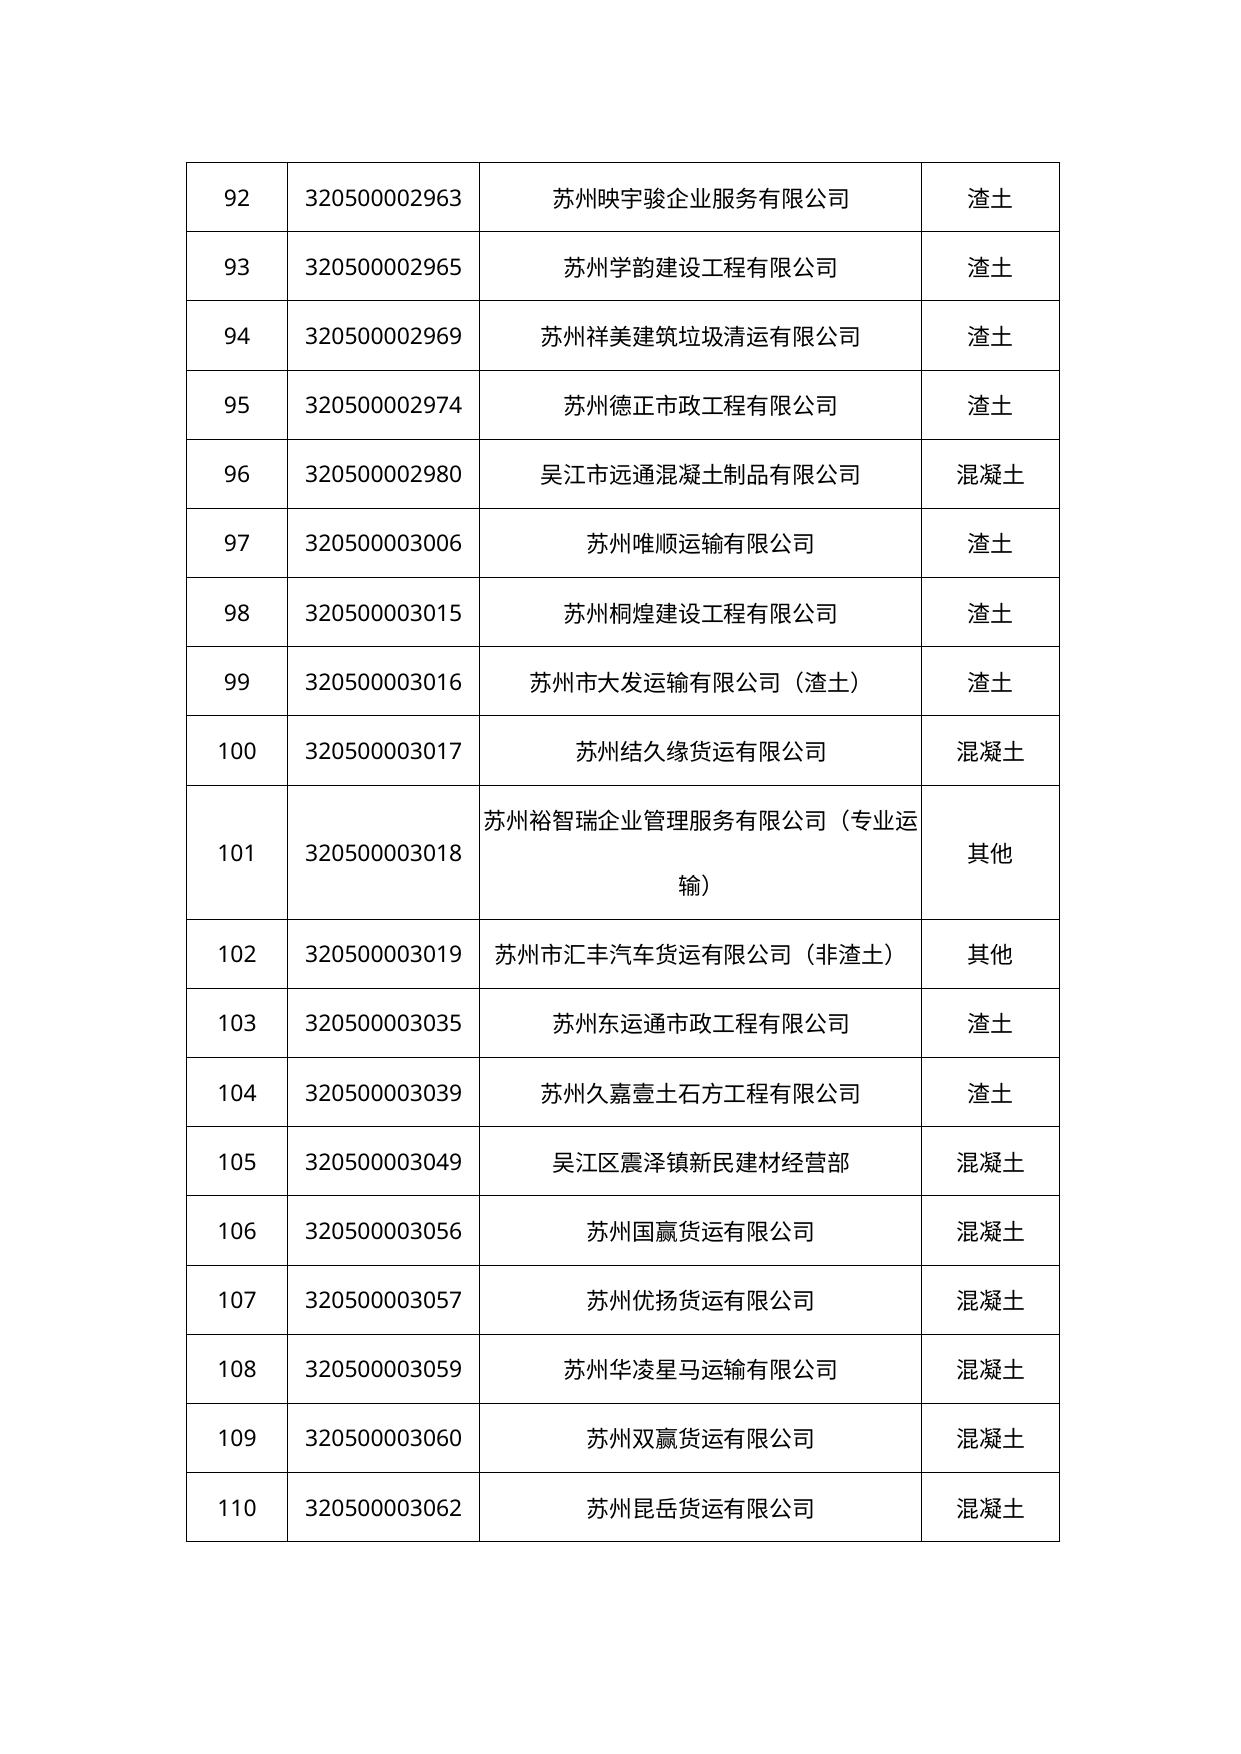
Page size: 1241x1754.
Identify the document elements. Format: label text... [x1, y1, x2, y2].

table_cell 苏州华凌星马运输有限公司 [480, 1335, 921, 1403]
table_cell 109 [187, 1404, 287, 1472]
table_cell 苏州德正市政工程有限公司 [480, 371, 921, 439]
table_cell 92 [187, 163, 287, 231]
table_cell 320500003056 [288, 1196, 479, 1264]
table_cell 混凝土 [922, 1335, 1059, 1403]
table_cell 320500002965 [288, 232, 479, 300]
table_cell 95 [187, 371, 287, 439]
table_cell 320500003059 [288, 1335, 479, 1403]
table_cell 320500003016 [288, 647, 479, 715]
table_cell 混凝土 [922, 440, 1059, 508]
table_cell 渣土 [922, 1058, 1059, 1126]
table_cell 苏州裕智瑞企业管理服务有限公司（专业运输） [480, 786, 921, 919]
table_cell 320500003017 [288, 716, 479, 784]
table_cell 苏州双赢货运有限公司 [480, 1404, 921, 1472]
table_cell 108 [187, 1335, 287, 1403]
table_cell 吴江市远通混凝土制品有限公司 [480, 440, 921, 508]
table_cell 104 [187, 1058, 287, 1126]
table_cell 106 [187, 1196, 287, 1264]
table_cell 渣土 [922, 989, 1059, 1057]
table_cell 320500003035 [288, 989, 479, 1057]
table_cell 99 [187, 647, 287, 715]
table_cell 320500003049 [288, 1127, 479, 1195]
table_cell 320500003018 [288, 786, 479, 919]
table_cell 苏州市大发运输有限公司（渣土） [480, 647, 921, 715]
table_cell 其他 [922, 786, 1059, 919]
table_cell 苏州市汇丰汽车货运有限公司（非渣土） [480, 920, 921, 988]
table_cell 混凝土 [922, 716, 1059, 784]
table_cell 94 [187, 301, 287, 369]
table_cell 混凝土 [922, 1127, 1059, 1195]
table_cell 混凝土 [922, 1266, 1059, 1334]
table_cell 吴江区震泽镇新民建材经营部 [480, 1127, 921, 1195]
table_cell 98 [187, 578, 287, 646]
table_cell 320500003057 [288, 1266, 479, 1334]
table_cell 渣土 [922, 509, 1059, 577]
table_cell 320500003006 [288, 509, 479, 577]
table_cell 苏州昆岳货运有限公司 [480, 1473, 921, 1541]
table_cell 渣土 [922, 301, 1059, 369]
table_cell 107 [187, 1266, 287, 1334]
table_cell 渣土 [922, 371, 1059, 439]
table_cell 苏州东运通市政工程有限公司 [480, 989, 921, 1057]
table_cell 渣土 [922, 647, 1059, 715]
table_cell 苏州映宇骏企业服务有限公司 [480, 163, 921, 231]
table_cell 320500002974 [288, 371, 479, 439]
table_cell 渣土 [922, 578, 1059, 646]
table_cell 混凝土 [922, 1404, 1059, 1472]
table_cell 苏州久嘉壹土石方工程有限公司 [480, 1058, 921, 1126]
table_cell 苏州学韵建设工程有限公司 [480, 232, 921, 300]
table_cell 渣土 [922, 232, 1059, 300]
table_cell 101 [187, 786, 287, 919]
table_cell 93 [187, 232, 287, 300]
table_cell 320500002969 [288, 301, 479, 369]
table_cell 96 [187, 440, 287, 508]
table_cell 100 [187, 716, 287, 784]
table_cell 320500003039 [288, 1058, 479, 1126]
table_cell 苏州结久缘货运有限公司 [480, 716, 921, 784]
table_cell 105 [187, 1127, 287, 1195]
table_cell 320500002980 [288, 440, 479, 508]
table_cell 320500003060 [288, 1404, 479, 1472]
table_cell 102 [187, 920, 287, 988]
table_cell 苏州桐煌建设工程有限公司 [480, 578, 921, 646]
table_cell 混凝土 [922, 1473, 1059, 1541]
table_cell 苏州国赢货运有限公司 [480, 1196, 921, 1264]
table_cell 320500003015 [288, 578, 479, 646]
table_cell 苏州唯顺运输有限公司 [480, 509, 921, 577]
table_cell 97 [187, 509, 287, 577]
table_cell 110 [187, 1473, 287, 1541]
table_cell 渣土 [922, 163, 1059, 231]
table_cell 320500003062 [288, 1473, 479, 1541]
table_cell 混凝土 [922, 1196, 1059, 1264]
table_cell 苏州祥美建筑垃圾清运有限公司 [480, 301, 921, 369]
table_cell 苏州优扬货运有限公司 [480, 1266, 921, 1334]
table_cell 320500003019 [288, 920, 479, 988]
table_cell 320500002963 [288, 163, 479, 231]
table_cell 103 [187, 989, 287, 1057]
table_cell 其他 [922, 920, 1059, 988]
